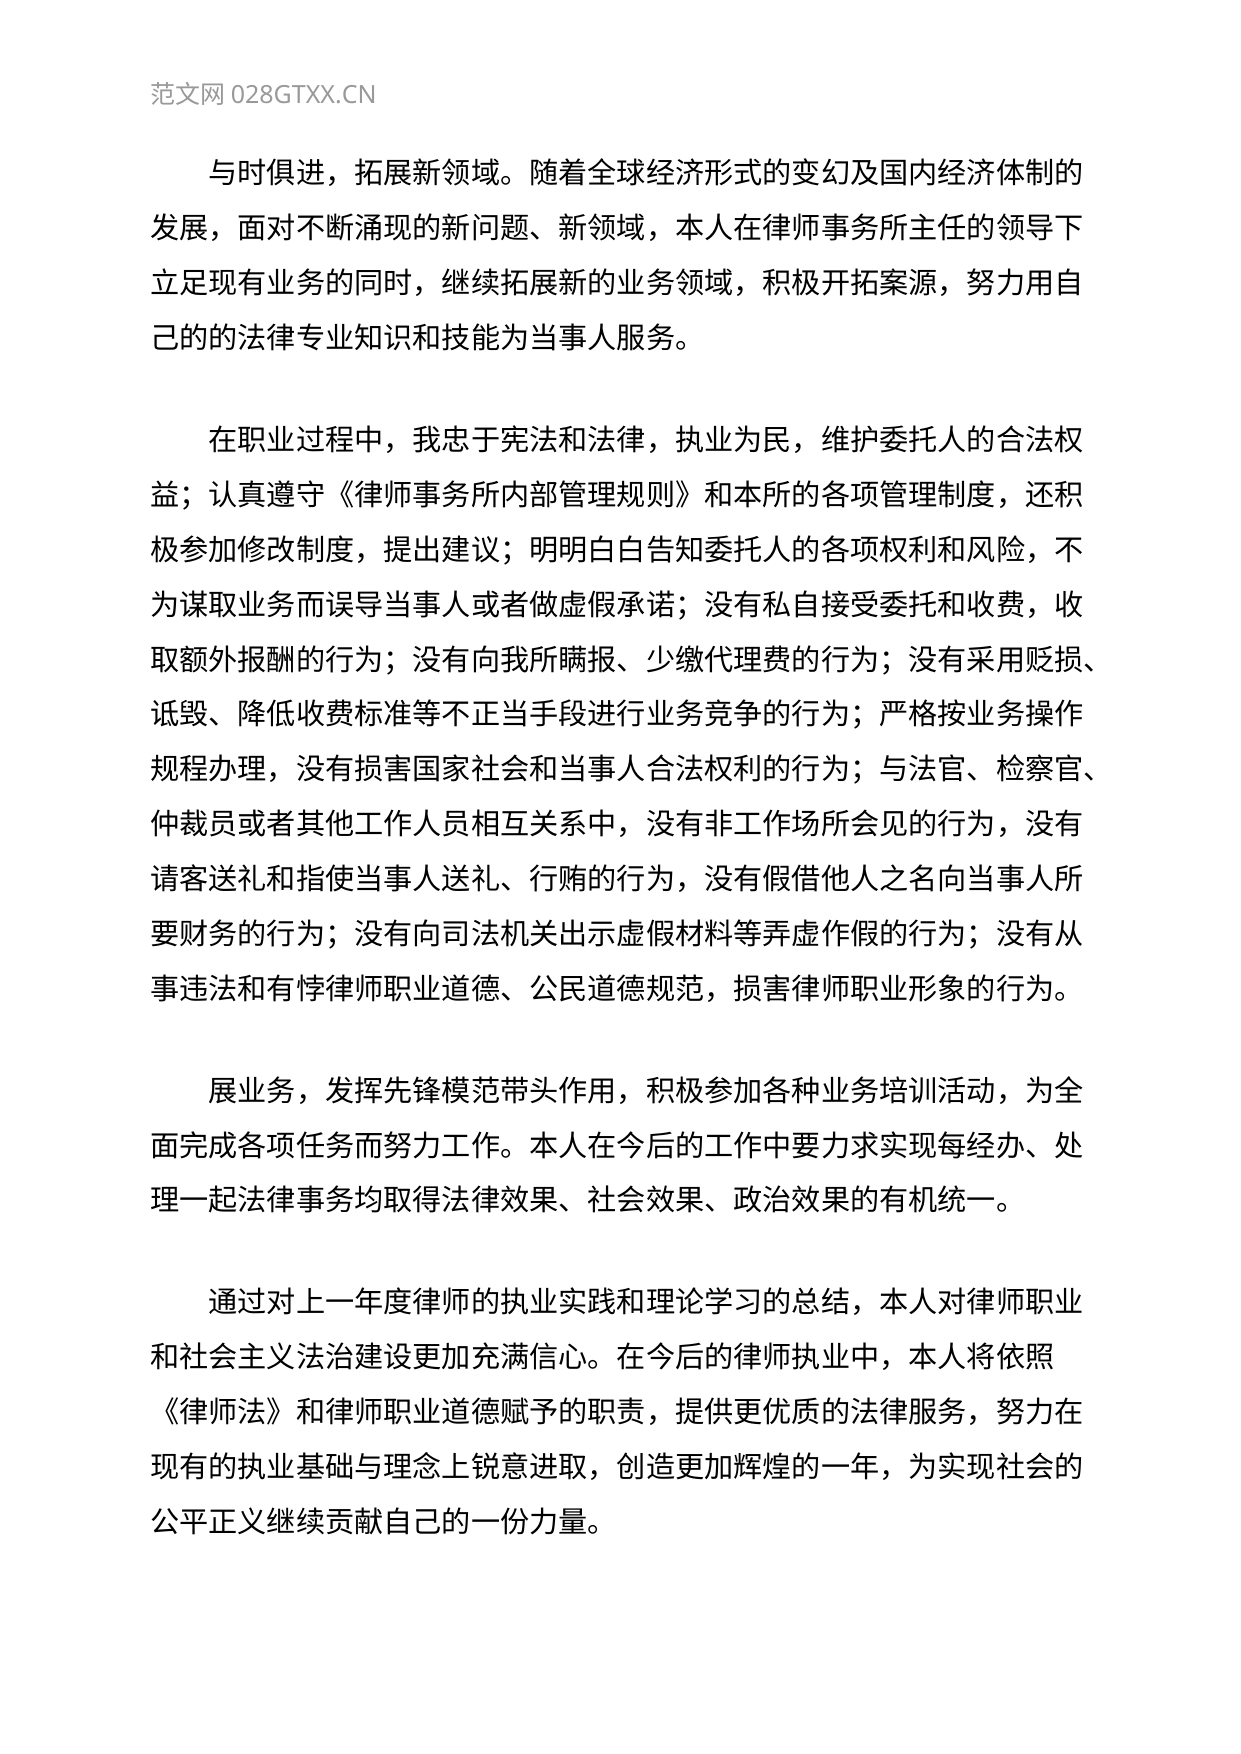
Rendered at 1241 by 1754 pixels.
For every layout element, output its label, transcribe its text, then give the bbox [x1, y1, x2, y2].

text 展业务，发挥先锋模范带头作用，积极参加各种业务培训活动，为全面完成各项任务而努力工作。本人在今后的工作中要力求实现每经办、处理一起法律事务均取得法律效果、社会效果、政治效果的有机统一。 [150, 1067, 1090, 1219]
text 与时俱进，拓展新领域。随着全球经济形式的变幻及国内经济体制的发展，面对不断涌现的新问题、新领域，本人在律师事务所主任的领导下立足现有业务的同时，继续拓展新的业务领域，积极开拓案源，努力用自己的的法律专业知识和技能为当事人服务。 [150, 150, 1090, 357]
text 通过对上一年度律师的执业实践和理论学习的总结，本人对律师职业和社会主义法治建设更加充满信心。在今后的律师执业中，本人将依照《律师法》和律师职业道德赋予的职责，提供更优质的法律服务，努力在现有的执业基础与理念上锐意进取，创造更加辉煌的一年，为实现社会的公平正义继续贡献自己的一份力量。 [150, 1279, 1090, 1541]
text 在职业过程中，我忠于宪法和法律，执业为民，维护委托人的合法权益；认真遵守《律师事务所内部管理规则》和本所的各项管理制度，还积极参加修改制度，提出建议；明明白白告知委托人的各项权利和风险，不为谋取业务而误导当事人或者做虚假承诺；没有私自接受委托和收费，收取额外报酬的行为；没有向我所瞒报、少缴代理费的行为；没有采用贬损、诋毁、降低收费标准等不正当手段进行业务竞争的行为；严格按业务操作规程办理，没有损害国家社会和当事人合法权利的行为；与法官、检察官、仲裁员或者其他工作人员相互关系中，没有非工作场所会见的行为，没有请客送礼和指使当事人送礼、行贿的行为，没有假借他人之名向当事人所要财务的行为；没有向司法机关出示虚假材料等弄虚作假的行为；没有从事违法和有悖律师职业道德、公民道德规范，损害律师职业形象的行为。 [150, 416, 1090, 1008]
